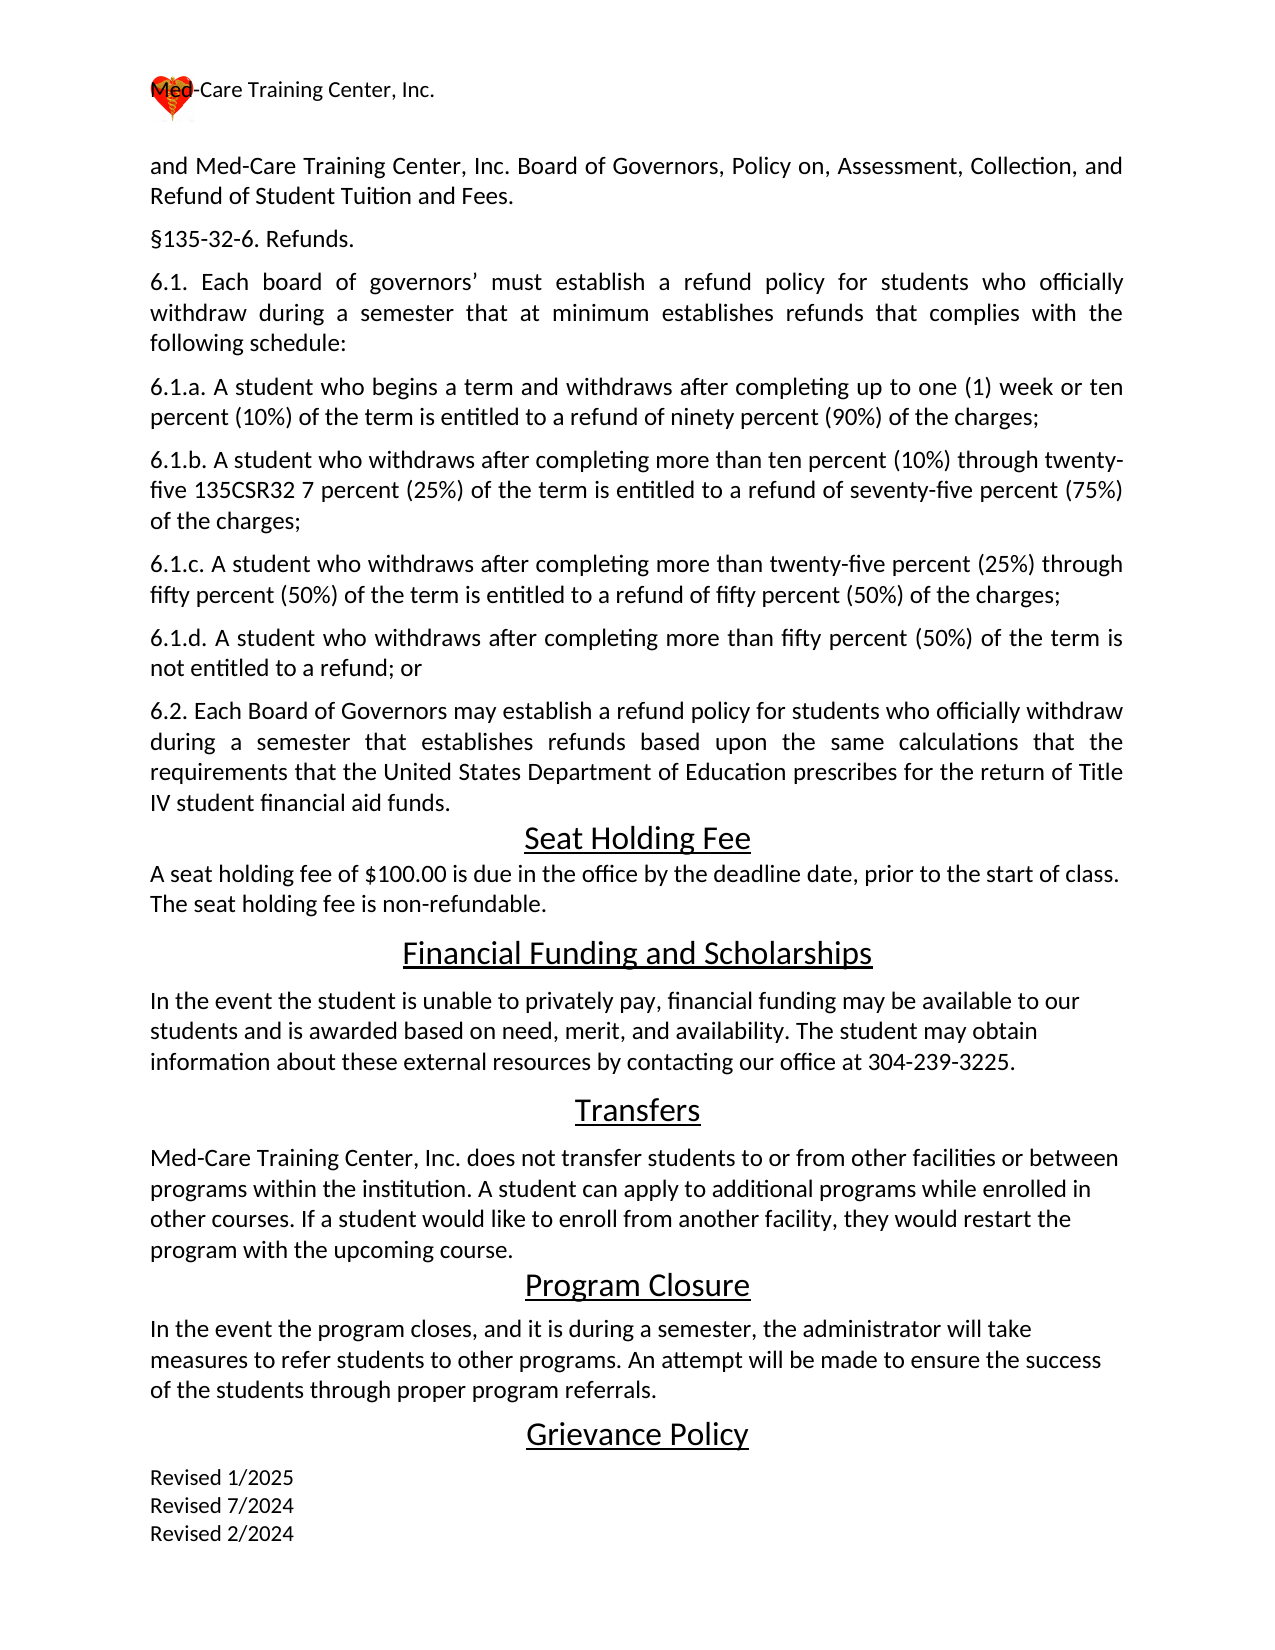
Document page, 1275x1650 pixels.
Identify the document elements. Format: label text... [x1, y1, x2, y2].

text Program Closure [150, 1264, 1125, 1305]
text Med-Care Training Center, Inc. does not transfer students to or from other facilities or between programs within the institution. A student can apply to additional programs while enrolled in other courses. If a student would like to enroll from another facility, they would restart the program with the upcoming course. [150, 1142, 1125, 1264]
text Financial Funding and Scholarships [150, 932, 1125, 972]
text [150, 150, 1125, 211]
text 6.1.d. A student who withdraws after completing more than fifty percent (50%) of the term is not entitled to a refund; or [150, 622, 1125, 683]
picture [150, 75, 196, 122]
text A seat holding fee of $100.00 is due in the office by the deadline date, prior to the start of class. The seat holding fee is non-refundable. [150, 858, 1125, 919]
text In the event the program closes, and it is during a semester, the administrator will take measures to refer students to other programs. An attempt will be made to ensure the success of the students through proper program referrals. [150, 1313, 1125, 1405]
text Seat Holding Fee [150, 817, 1125, 858]
text §135-32-6. Refunds. [150, 223, 1125, 254]
text In the event the student is unable to privately pay, financial funding may be available to our students and is awarded based on need, merit, and availability. The student may obtain information about these external resources by contacting our office at 304-239-3225. [150, 985, 1125, 1076]
text Grievance Policy [150, 1413, 1125, 1454]
text 6.1. Each board of governors’ must establish a refund policy for students who officially withdraw during a semester that at minimum establishes refunds that complies with the following schedule: [150, 267, 1125, 358]
text Transfers [150, 1089, 1125, 1130]
text 6.1.c. A student who withdraws after completing more than twenty-five percent (25%) through fifty percent (50%) of the term is entitled to a refund of fifty percent (50%) of the charges; [150, 548, 1125, 609]
text 6.2. Each Board of Governors may establish a refund policy for students who officially withdraw during a semester that establishes refunds based upon the same calculations that the requirements that the United States Department of Education prescribes for the return of Title IV student financial aid funds. [150, 695, 1125, 817]
text 6.1.b. A student who withdraws after completing more than ten percent (10%) through twenty-five 135CSR32 7 percent (25%) of the term is entitled to a refund of seventy-five percent (75%) of the charges; [150, 444, 1125, 536]
text 6.1.a. A student who begins a term and withdraws after completing up to one (1) week or ten percent (10%) of the term is entitled to a refund of ninety percent (90%) of the charges; [150, 371, 1125, 432]
